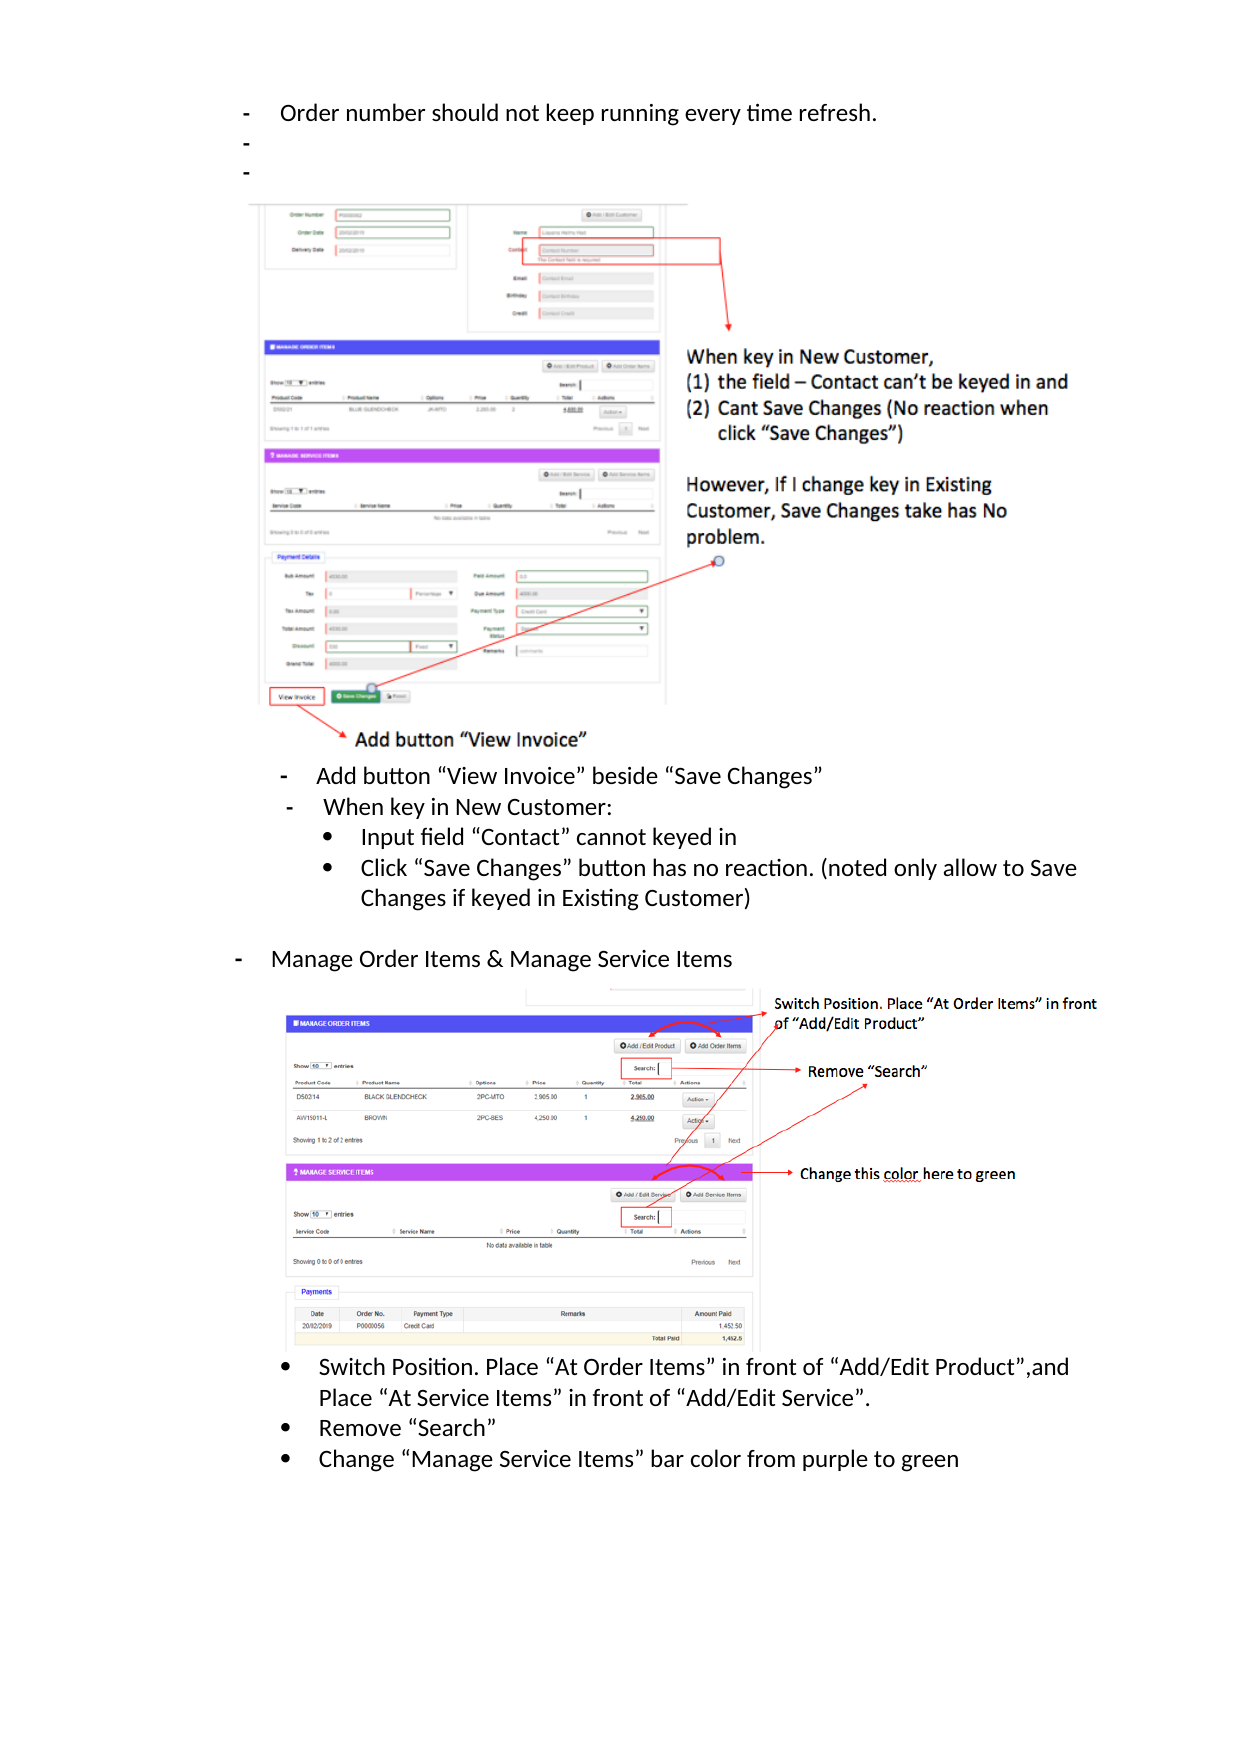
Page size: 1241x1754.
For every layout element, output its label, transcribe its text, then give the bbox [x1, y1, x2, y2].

picture [281, 974, 1107, 1352]
list Click “Save Changes” button has no reaction. (noted only allow to Save Changes if keyed in Existing Customer) [323, 852, 1108, 913]
list When key in New Customer: [286, 791, 1108, 821]
picture [242, 186, 1077, 761]
list Input field “Contact” cannot keyed in [323, 821, 1108, 852]
text - Manage Order Items & Manage Service Items [234, 943, 1108, 974]
list Switch Position. Place “At Order Items” in front of “Add/Edit Product”,and Place “At Service Items” in front of “Add/Edit Service”. [281, 1351, 1108, 1412]
list Change “Manage Service Items” bar color from purple to green [281, 1443, 1108, 1473]
list Remove “Search” [281, 1412, 1108, 1443]
list Order number should not keep running every time refresh. [242, 97, 1108, 127]
